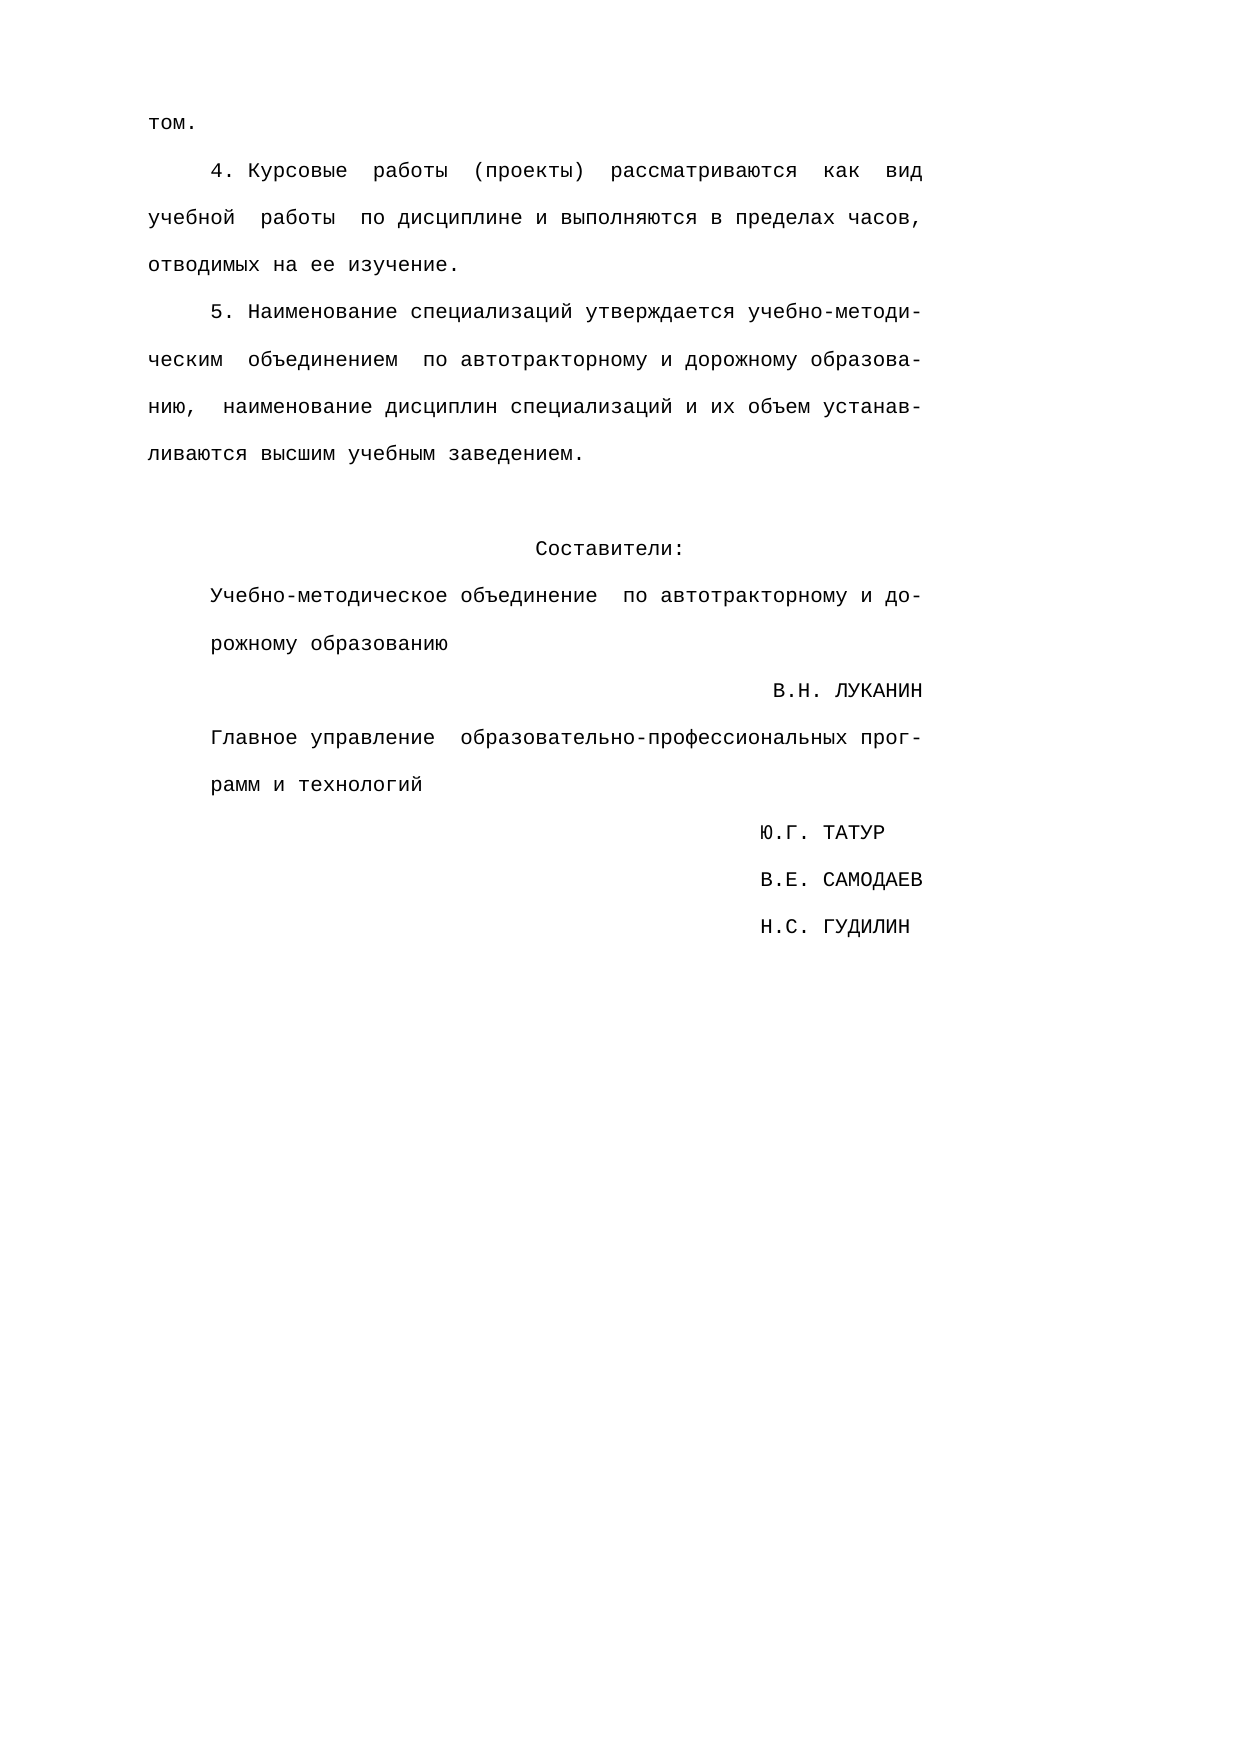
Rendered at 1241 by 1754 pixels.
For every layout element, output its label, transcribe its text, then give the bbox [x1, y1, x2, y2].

text нию, наименование дисциплин специализаций и их объем устанав- [148, 396, 1152, 420]
text Главное управление образовательно-профессиональных прог- [148, 727, 1152, 751]
text рожному образованию [148, 632, 1152, 656]
text Составители: [148, 538, 1152, 562]
text ческим объединением по автотракторному и дорожному образова- [148, 349, 1152, 372]
text рамм и технологий [148, 774, 1152, 798]
text отводимых на ее изучение. [148, 254, 1152, 278]
text Учебно-методическое объединение по автотракторному и до- [148, 585, 1152, 609]
text Н.С. ГУДИЛИН [148, 916, 1152, 940]
text том. [148, 112, 1152, 136]
text В.Н. ЛУКАНИН [148, 680, 1152, 703]
text 5. Наименование специализаций утверждается учебно-методи- [148, 301, 1152, 325]
text 4. Курсовые работы (проекты) рассматриваются как вид [148, 159, 1152, 183]
text Ю.Г. ТАТУР [148, 822, 1152, 845]
text учебной работы по дисциплине и выполняются в пределах часов, [148, 207, 1152, 231]
text ливаются высшим учебным заведением. [148, 443, 1152, 467]
text В.Е. САМОДАЕВ [148, 869, 1152, 893]
